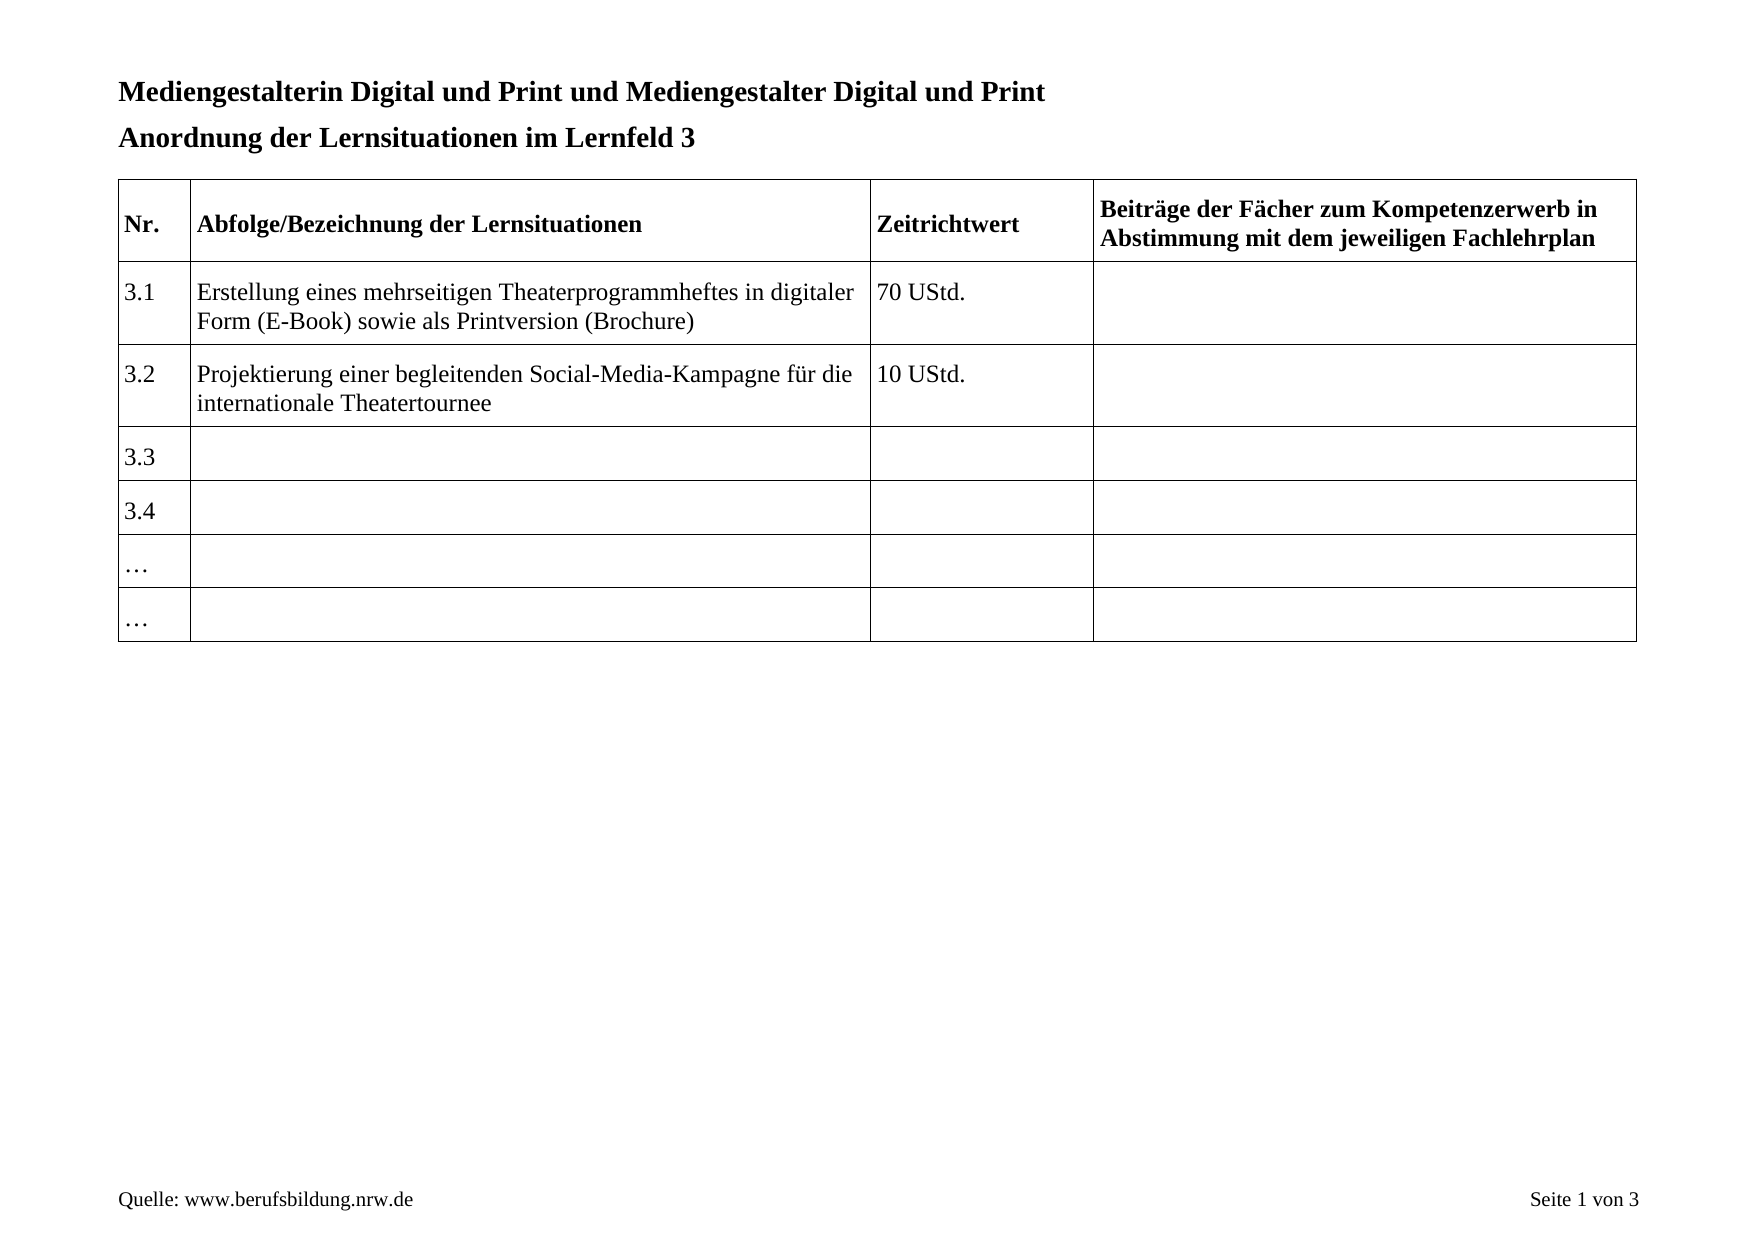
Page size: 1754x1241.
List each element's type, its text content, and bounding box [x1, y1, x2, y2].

table_cell 70 UStd. [871, 262, 1093, 343]
table_cell 10 UStd. [871, 345, 1093, 426]
table_cell Erstellung eines mehrseitigen Theaterprogrammheftes in digitaler Form (E-Book) sowie als Printversion (Brochure) [191, 262, 870, 343]
table_cell [1094, 588, 1636, 641]
table_header Abfolge/Bezeichnung der Lernsituationen [191, 180, 870, 261]
table_cell 3.3 [119, 427, 190, 480]
table_cell [191, 427, 870, 480]
table_cell [191, 588, 870, 641]
table_header Beiträge der Fächer zum Kompetenzerwerb in Abstimmung mit dem jeweiligen Fachlehrplan [1094, 180, 1636, 261]
table_cell [191, 535, 870, 587]
table_cell [871, 588, 1093, 641]
table_cell [871, 427, 1093, 480]
table_cell [871, 481, 1093, 533]
table_cell 3.1 [119, 262, 190, 343]
table_cell [871, 535, 1093, 587]
table_cell [1094, 345, 1636, 426]
table_cell … [119, 535, 190, 587]
table_cell [1094, 262, 1636, 343]
table_header Nr. [119, 180, 190, 261]
table_cell [191, 481, 870, 533]
table_cell [1094, 481, 1636, 533]
table_cell Projektierung einer begleitenden Social-Media-Kampagne für die internationale Theatertournee [191, 345, 870, 426]
table_header Zeitrichtwert [871, 180, 1093, 261]
table_cell [1094, 427, 1636, 480]
table_cell … [119, 588, 190, 641]
table_cell [1094, 535, 1636, 587]
text Anordnung der Lernsituationen im Lernfeld 3 [118, 120, 1636, 153]
table_cell 3.2 [119, 345, 190, 426]
table_cell 3.4 [119, 481, 190, 533]
